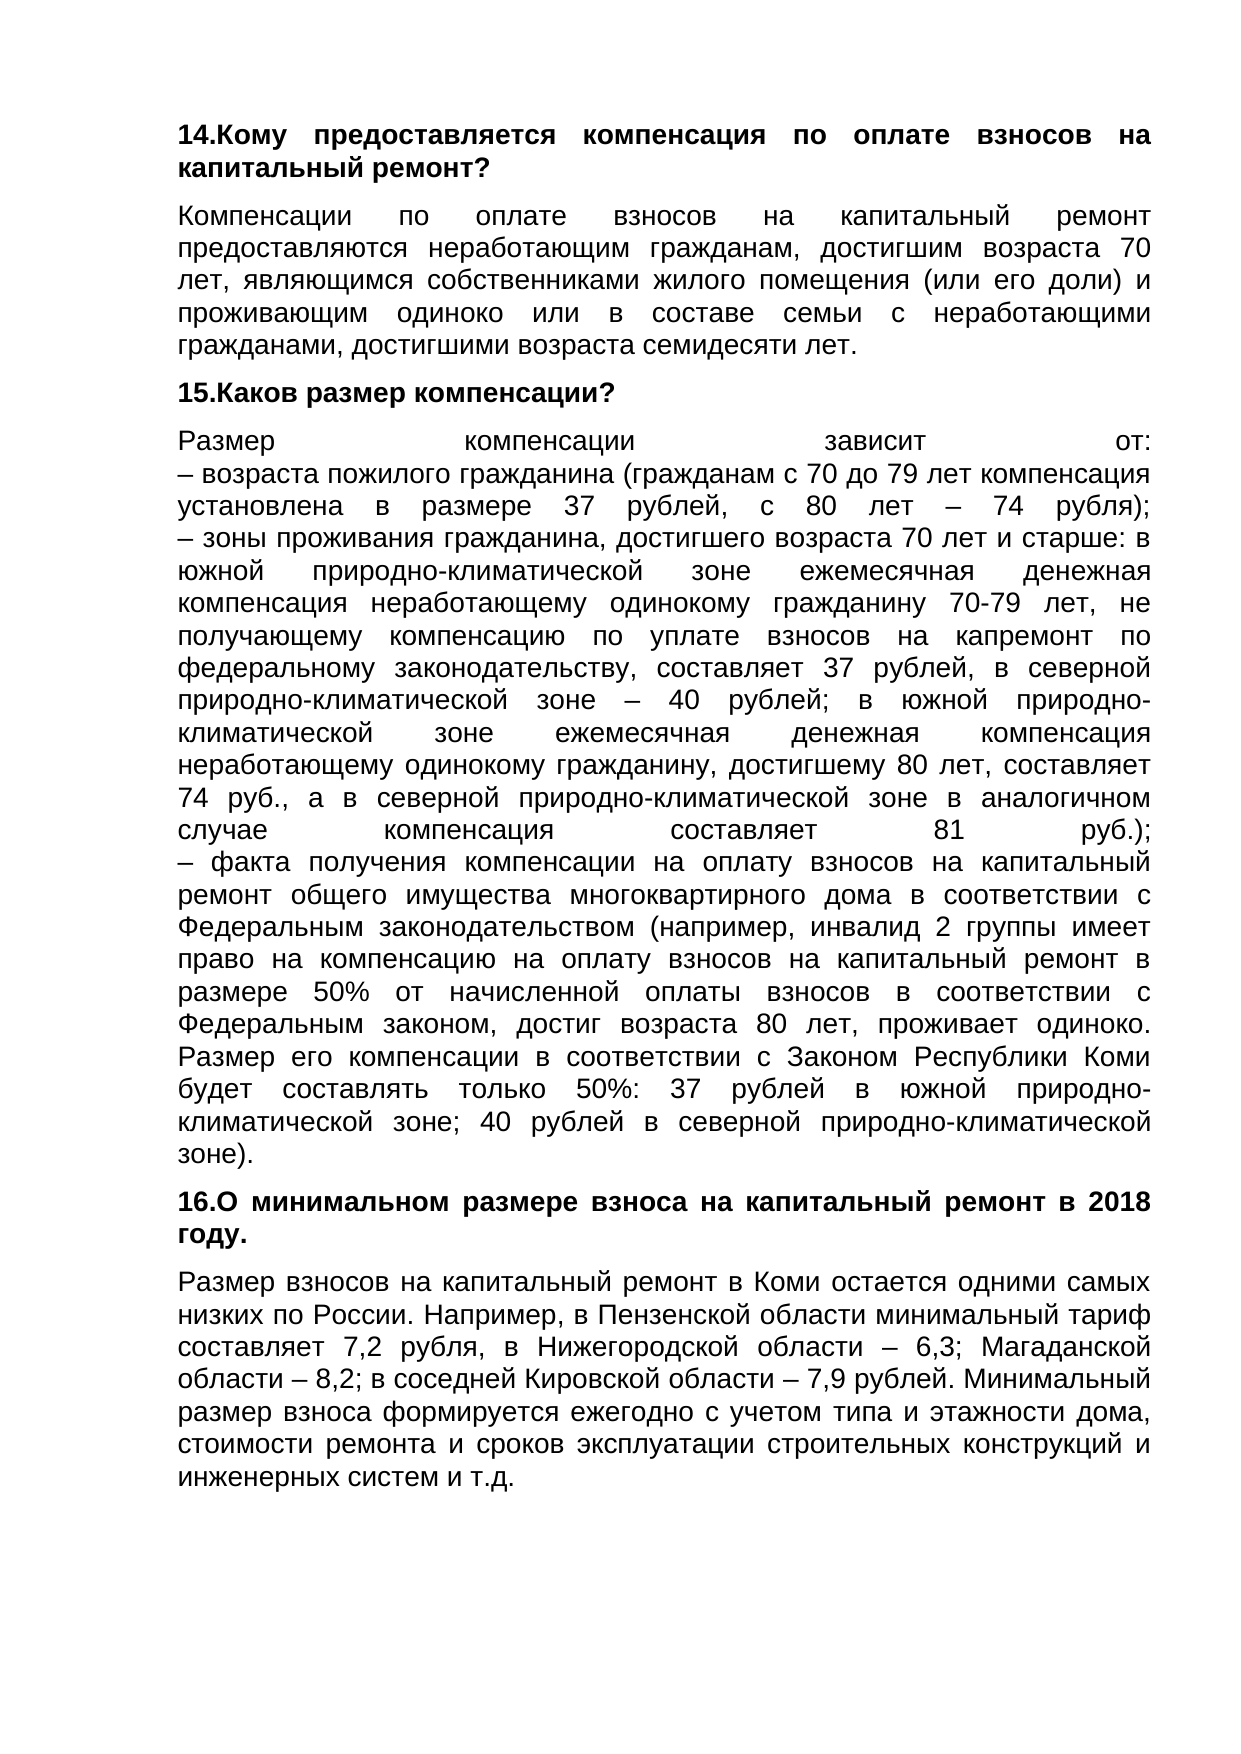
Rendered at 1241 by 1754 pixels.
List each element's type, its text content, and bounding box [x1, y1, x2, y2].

text 15.Каков размер компенсации? [177, 376, 1152, 408]
text 14.Кому предоставляется компенсация по оплате взносов на капитальный ремонт? [177, 118, 1152, 183]
text 16.О минимальном размере взноса на капитальный ремонт в 2018 году. [177, 1185, 1152, 1250]
text Компенсации по оплате взносов на капитальный ремонт предоставляются неработающим гражданам, достигшим возраста 70 лет, являющимся собственниками жилого помещения (или его доли) и проживающим одиноко или в составе семьи с неработающими гражданами, достигшими возраста семидесяти лет. [177, 198, 1152, 361]
text Размер взносов на капитальный ремонт в Коми остается одними самых низких по России. Например, в Пензенской области минимальный тариф составляет 7,2 рубля, в Нижегородской области – 6,3; Магаданской области – 8,2; в соседней Кировской области – 7,9 рублей. Минимальный размер взноса формируется ежегодно с учетом типа и этажности дома, стоимости ремонта и сроков эксплуатации строительных конструкций и инженерных систем и т.д. [177, 1265, 1152, 1492]
text Размер компенсации зависит от: – возраста пожилого гражданина (гражданам с 70 до 79 лет компенсация установлена в размере 37 рублей, с 80 лет – 74 рубля); – зоны проживания гражданина, достигшего возраста 70 лет и старше: в южной природно-климатической зоне ежемесячная денежная компенсация неработающему одинокому гражданину 70-79 лет, не получающему компенсацию по уплате взносов на капремонт по федеральному законодательству, составляет 37 рублей, в северной природно-климатической зоне – 40 рублей; в южной природно-климатической зоне ежемесячная денежная компенсация неработающему одинокому гражданину, достигшему 80 лет, составляет 74 руб., а в северной природно-климатической зоне в аналогичном случае компенсация составляет 81 руб.); – факта получения компенсации на оплату взносов на капитальный ремонт общего имущества многоквартирного дома в соответствии с Федеральным законодательством (например, инвалид 2 группы имеет право на компенсацию на оплату взносов на капитальный ремонт в размере 50% от начисленной оплаты взносов в соответствии с Федеральным законом, достиг возраста 80 лет, проживает одиноко. Размер его компенсации в соответствии с Законом Республики Коми будет составлять только 50%: 37 рублей в южной природно-климатической зоне; 40 рублей в северной природно-климатической зоне). [177, 424, 1152, 1169]
